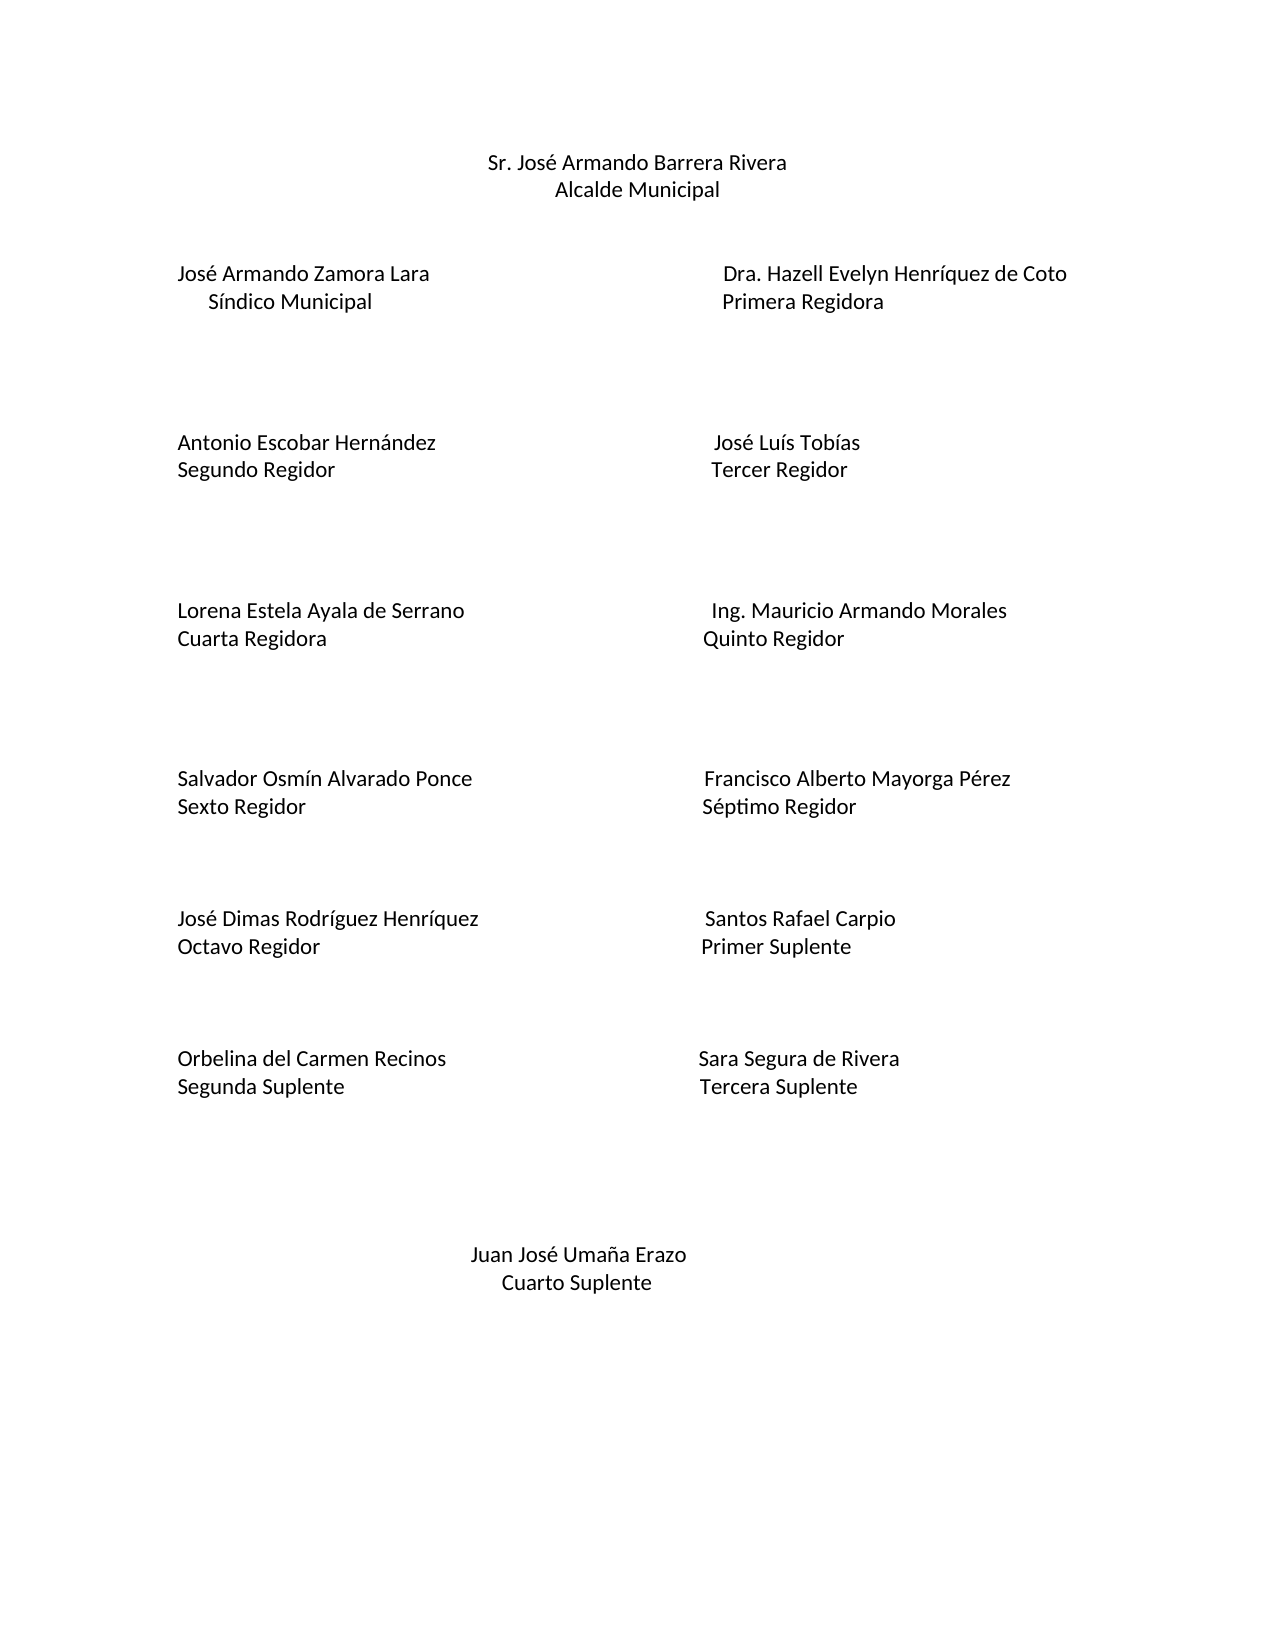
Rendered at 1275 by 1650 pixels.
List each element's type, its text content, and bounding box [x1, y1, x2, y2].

text Sr. José Armando Barrera Rivera [177, 148, 1098, 176]
text José Dimas Rodríguez Henríquez Santos Rafael Carpio [177, 904, 1098, 932]
text Salvador Osmín Alvarado Ponce Francisco Alberto Mayorga Pérez [177, 764, 1098, 792]
text Orbelina del Carmen Recinos Sara Segura de Rivera [177, 1044, 1098, 1072]
text Cuarta Regidora Quinto Regidor [177, 624, 1098, 652]
text Síndico Municipal Primera Regidora [177, 287, 1098, 316]
text Sexto Regidor Séptimo Regidor [177, 792, 1098, 820]
text Cuarto Suplente [177, 1268, 1098, 1296]
text Segunda Suplente Tercera Suplente [177, 1072, 1098, 1100]
text Octavo Regidor Primer Suplente [177, 932, 1098, 960]
text Alcalde Municipal [177, 176, 1098, 204]
text José Armando Zamora Lara Dra. Hazell Evelyn Henríquez de Coto [177, 259, 1098, 287]
text Lorena Estela Ayala de Serrano Ing. Mauricio Armando Morales [177, 596, 1098, 624]
text Antonio Escobar Hernández José Luís Tobías [177, 428, 1098, 456]
text Juan José Umaña Erazo [177, 1240, 1098, 1268]
text Segundo Regidor Tercer Regidor [177, 456, 1098, 484]
